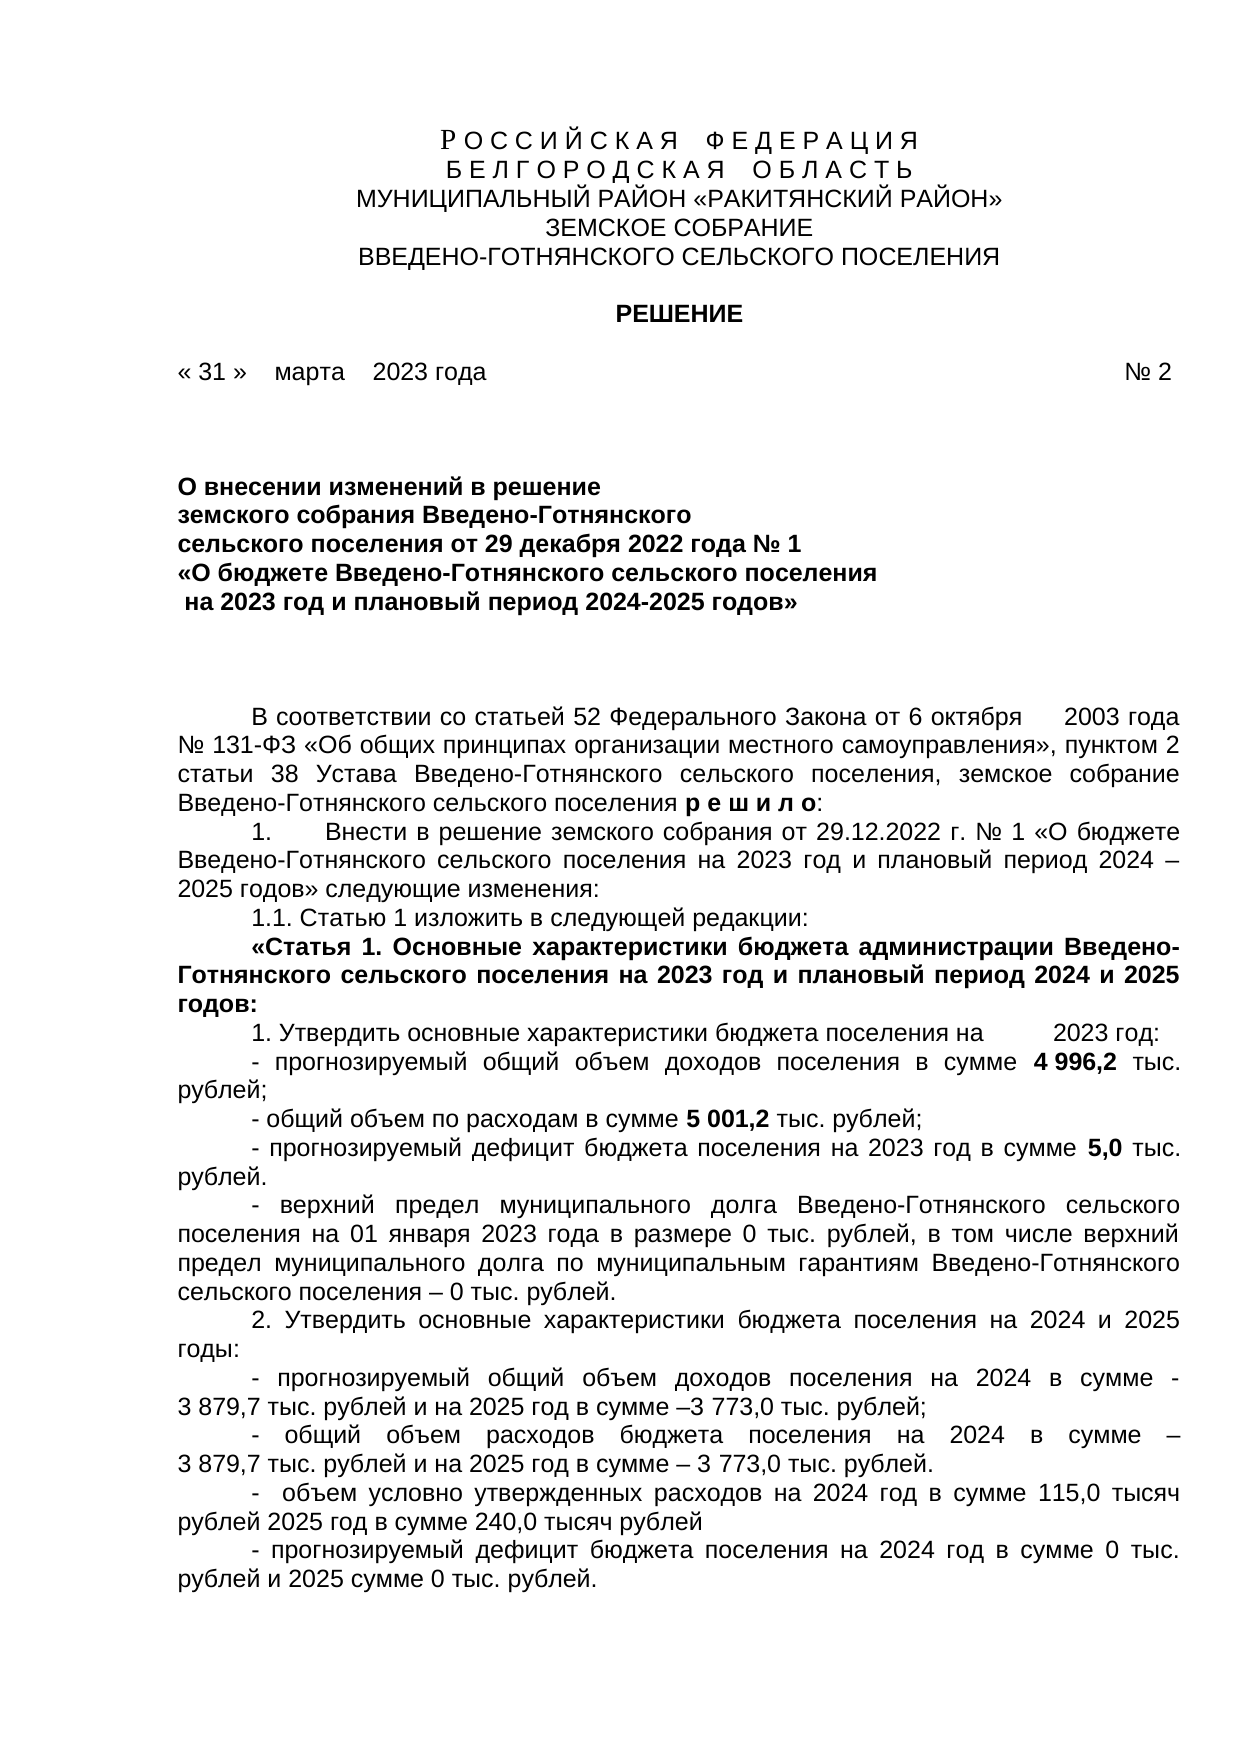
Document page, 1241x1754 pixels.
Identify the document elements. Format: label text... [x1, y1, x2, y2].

text «Статья 1. Основные характеристики бюджета администрации Введено-Готнянского сельского поселения на 2023 год и плановый период 2024 и 2025 годов: [177, 932, 1181, 1018]
text 1.1. Статью 1 изложить в следующей редакции: [177, 903, 1181, 932]
text на 2023 год и плановый период 2024-2025 годов» [177, 587, 1181, 616]
text РЕШЕНИЕ [177, 299, 1181, 328]
text - прогнозируемый общий объем доходов поселения на 2024 в сумме - 3 879,7 тыс. рублей и на 2025 год в сумме –3 773,0 тыс. рублей; [177, 1363, 1181, 1421]
text - общий объем расходов бюджета поселения на 2024 в сумме – 3 879,7 тыс. рублей и на 2025 год в сумме – 3 773,0 тыс. рублей. [177, 1421, 1181, 1478]
text Р О С С И Й С К А Я Ф Е Д Е Р А Ц И Я [177, 122, 1181, 156]
list Внести в решение земского собрания от 29.12.2022 г. № 1 «О бюджете Введено-Готнянского сельского поселения на 2023 год и плановый период 2024 – 2025 годов» следующие изменения: [177, 817, 1181, 903]
text Б Е Л Г О Р О Д С К А Я О Б Л А С Т Ь [177, 156, 1181, 184]
text ЗЕМСКОЕ СОБРАНИЕ [177, 213, 1181, 242]
text - объем условно утвержденных расходов на 2024 год в сумме 115,0 тысяч рублей 2025 год в сумме 240,0 тысяч рублей [177, 1478, 1181, 1536]
text - прогнозируемый общий объем доходов поселения в сумме 4 996,2 тыс. рублей; [177, 1047, 1181, 1104]
text ВВЕДЕНО-ГОТНЯНСКОГО СЕЛЬСКОГО ПОСЕЛЕНИЯ [177, 242, 1181, 271]
text - общий объем по расходам в сумме 5 001,2 тыс. рублей; [177, 1104, 1181, 1133]
text 2. Утвердить основные характеристики бюджета поселения на 2024 и 2025 годы: [177, 1306, 1181, 1363]
text О внесении изменений в решение [177, 472, 1181, 501]
text 1. Утвердить основные характеристики бюджета поселения на 2023 год: [177, 1018, 1181, 1047]
text сельского поселения от 29 декабря 2022 года № 1 [177, 529, 1181, 558]
text В соответствии со статьей 52 Федерального Закона от 6 октября 2003 года № 131-ФЗ «Об общих принципах организации местного самоуправления», пунктом 2 статьи 38 Устава Введено-Готнянского сельского поселения, земское собрание Введено-Готнянского сельского поселения р е ш и л о: [177, 702, 1181, 817]
text - прогнозируемый дефицит бюджета поселения на 2024 год в сумме 0 тыс. рублей и 2025 сумме 0 тыс. рублей. [177, 1536, 1181, 1593]
text земского собрания Введено-Готнянского [177, 501, 1181, 529]
text МУНИЦИПАЛЬНЫЙ РАЙОН «РАКИТЯНСКИЙ РАЙОН» [177, 184, 1181, 213]
text « 31 » марта 2023 года № 2 [177, 357, 1181, 386]
text - верхний предел муниципального долга Введено-Готнянского сельского поселения на 01 января 2023 года в размере 0 тыс. рублей, в том числе верхний предел муниципального долга по муниципальным гарантиям Введено-Готнянского сельского поселения – 0 тыс. рублей. [177, 1191, 1181, 1306]
text - прогнозируемый дефицит бюджета поселения на 2023 год в сумме 5,0 тыс. рублей. [177, 1133, 1181, 1191]
text «О бюджете Введено-Готнянского сельского поселения [177, 558, 1181, 587]
